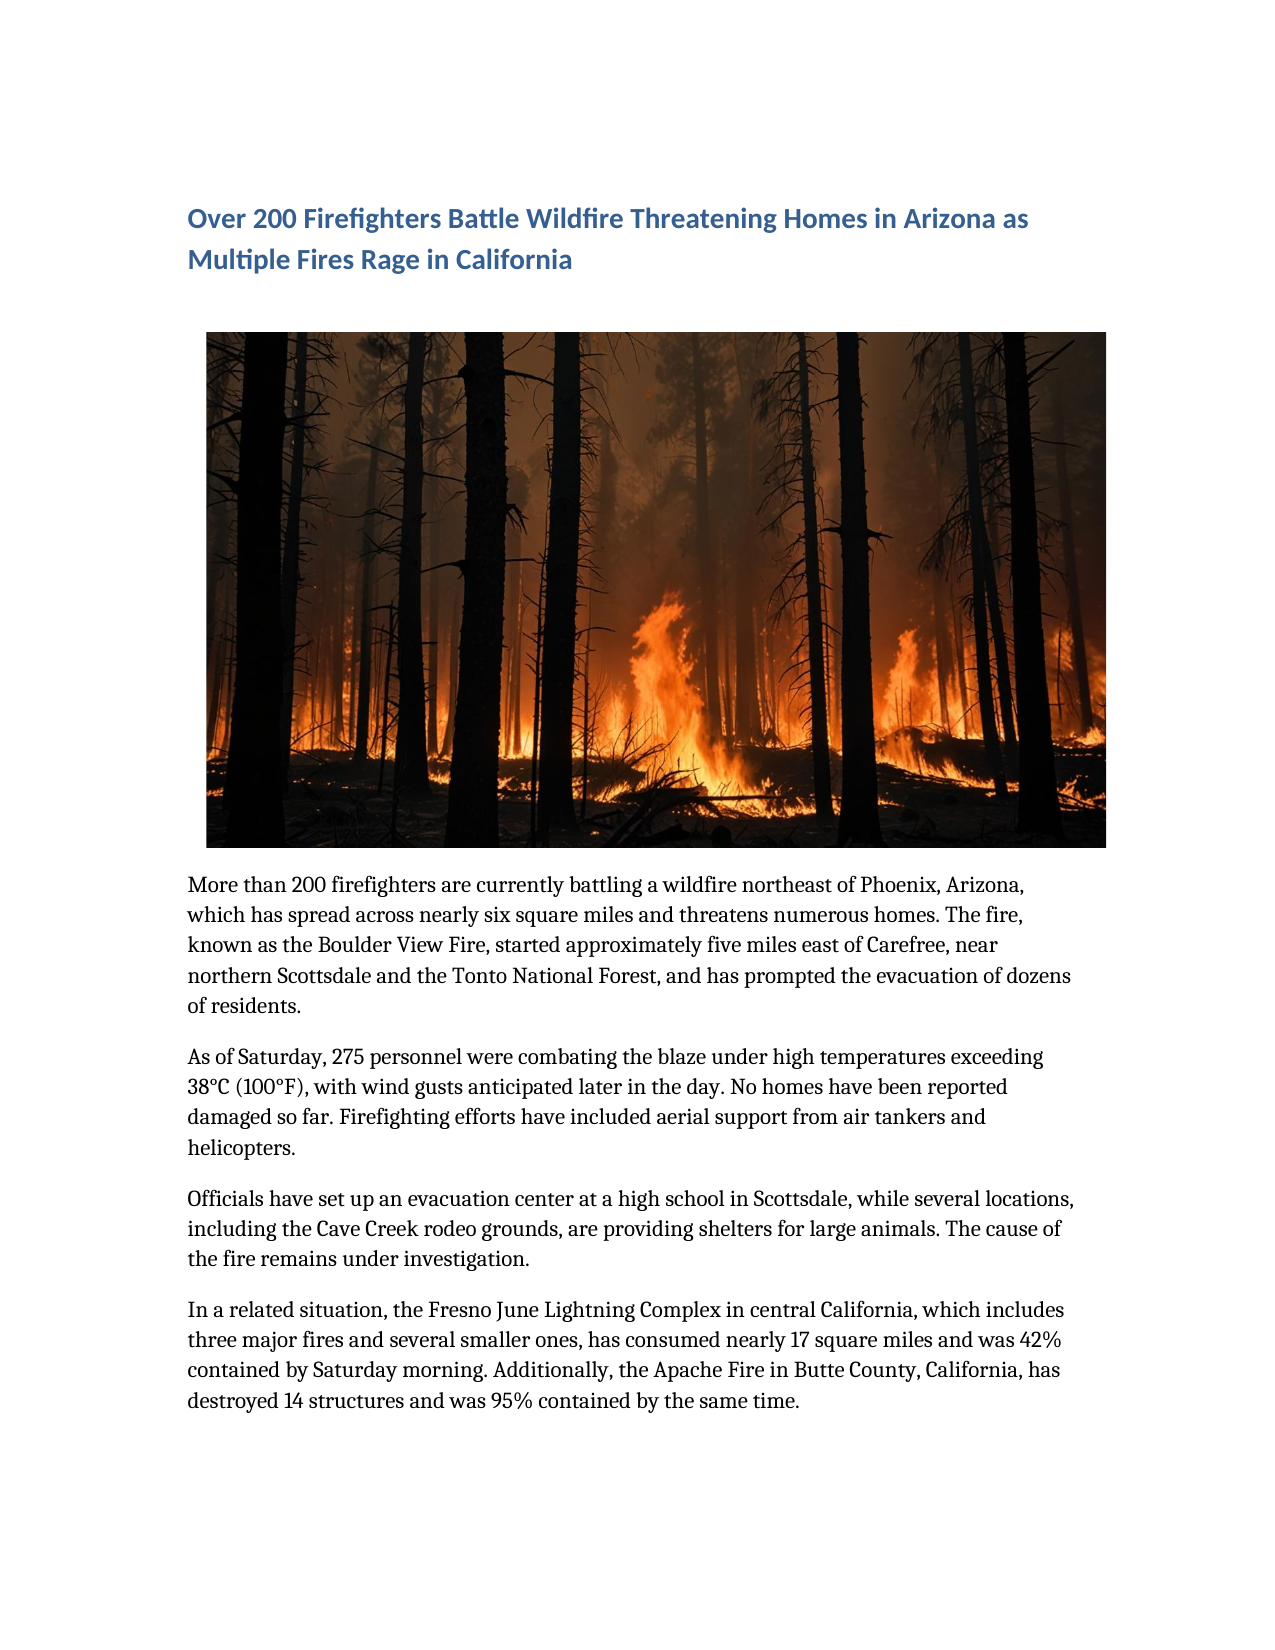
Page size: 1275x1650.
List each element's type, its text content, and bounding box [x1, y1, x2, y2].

text In a related situation, the Fresno June Lightning Complex in central California, which includes three major fires and several smaller ones, has consumed nearly 17 square miles and was 42% contained by Saturday morning. Additionally, the Apache Fire in Butte County, California, has destroyed 14 structures and was 95% contained by the same time. [187, 1297, 1087, 1414]
text As of Saturday, 275 personnel were combating the blaze under high temperatures exceeding 38°C (100°F), with wind gusts anticipated later in the day. No homes have been reported damaged so far. Firefighting efforts have included aerial support from air tankers and helicopters. [187, 1044, 1087, 1161]
text More than 200 firefighters are currently battling a wildfire northeast of Phoenix, Arizona, which has spread across nearly six square miles and threatens numerous homes. The fire, known as the Boulder View Fire, started approximately five miles east of Carefree, near northern Scottsdale and the Tonto National Forest, and has prompted the evacuation of dozens of residents. [187, 872, 1087, 1019]
picture [206, 332, 1107, 848]
subtitle Over 200 Firefighters Battle Wildfire Threatening Homes in Arizona as Multiple Fires Rage in California [187, 200, 1087, 277]
text Officials have set up an evacuation center at a high school in Scottsdale, while several locations, including the Cave Creek rodeo grounds, are providing shelters for large animals. The cause of the fire remains under investigation. [187, 1185, 1087, 1272]
